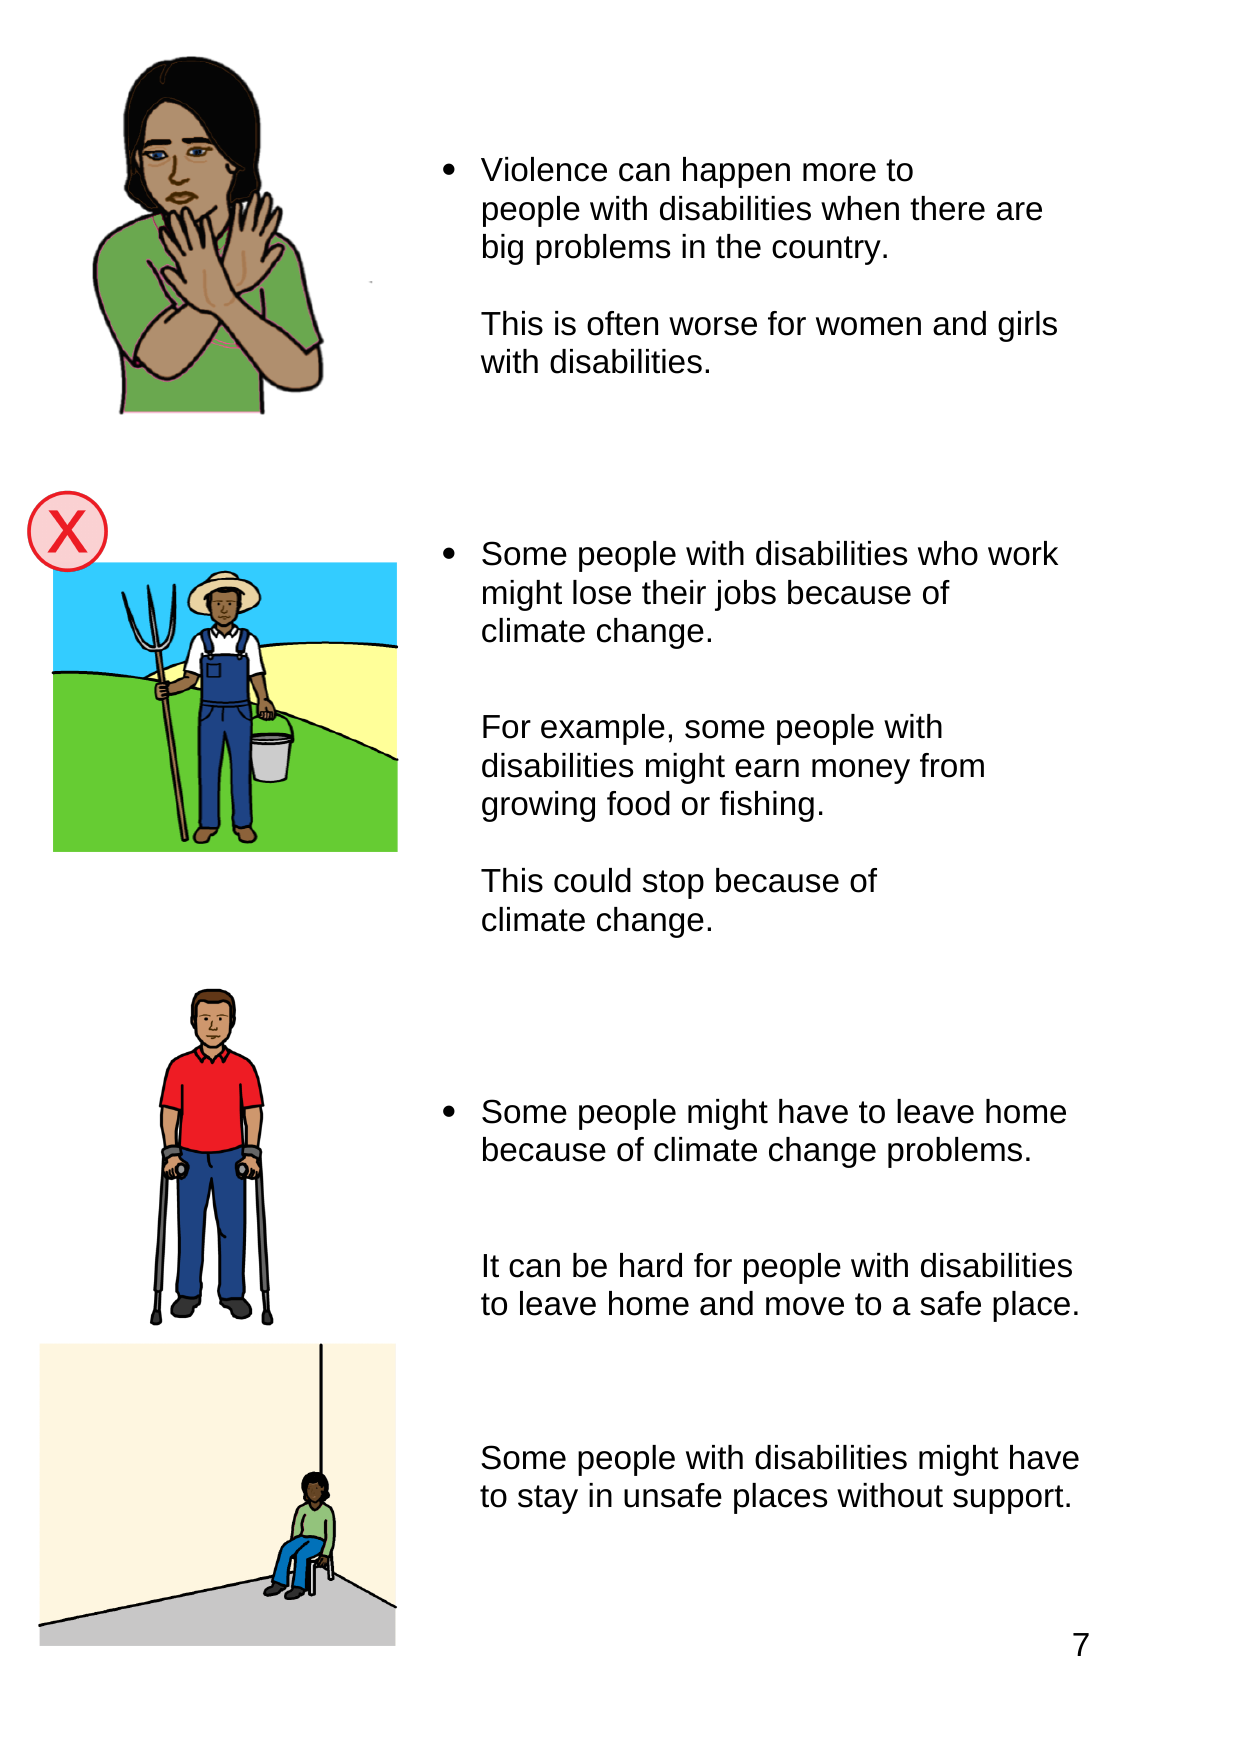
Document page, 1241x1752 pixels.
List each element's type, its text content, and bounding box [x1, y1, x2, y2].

text Some people with disabilities might have [443, 1438, 1090, 1476]
text to stay in unsafe places without support. [443, 1476, 1090, 1515]
list Some people might have to leave home because of climate change problems. [443, 1092, 1090, 1169]
list Some people with disabilities who work might lose their jobs because of climate change. [443, 534, 1090, 650]
list For example, some people with disabilities might earn money from growing food or fishing. [621, 707, 1090, 823]
picture [0, 0, 621, 1659]
list Violence can happen more to people with disabilities when there are big problems in the country. [621, 150, 1090, 265]
list This could stop because of climate change. [621, 861, 1090, 938]
list It can be hard for people with disabilities to leave home and move to a safe place. [481, 1246, 1090, 1322]
text This is often worse for women and girls with disabilities. [621, 304, 1090, 381]
